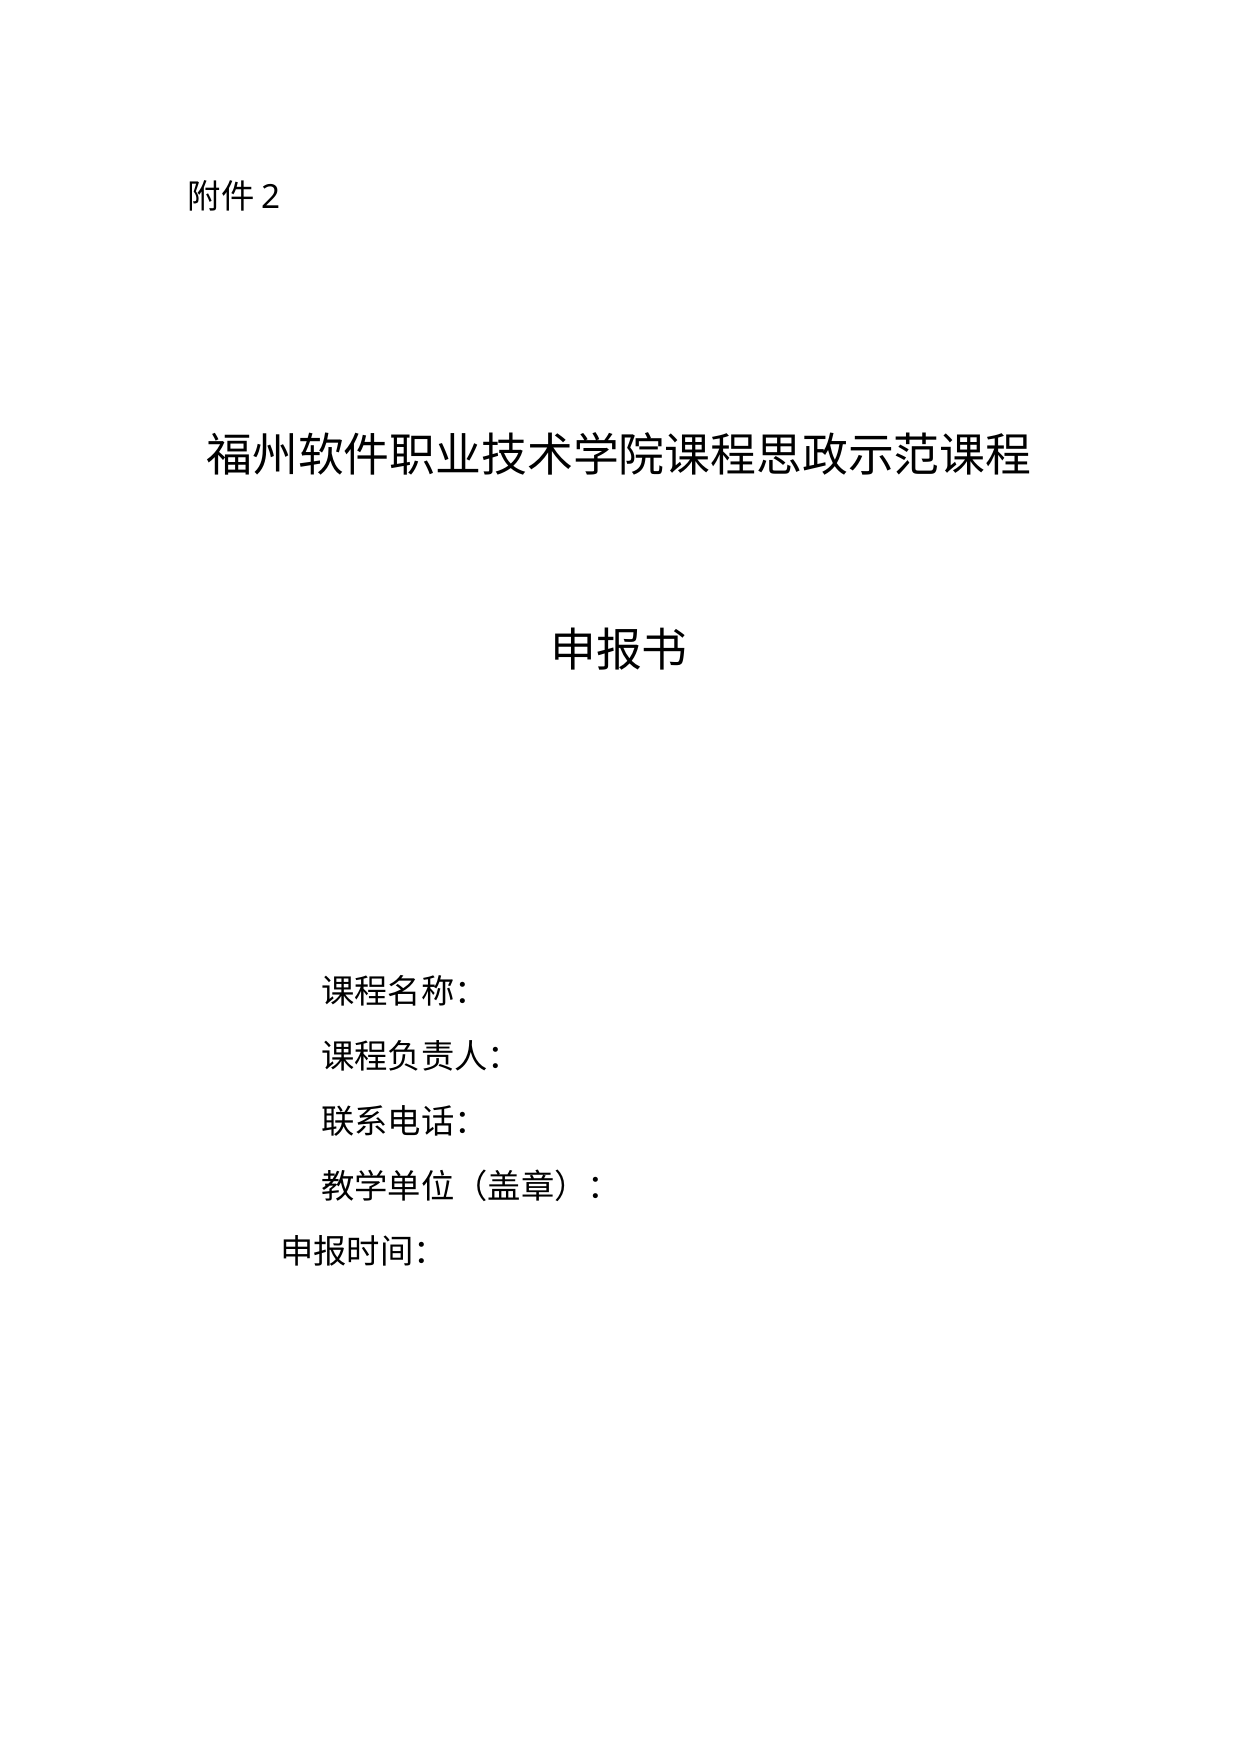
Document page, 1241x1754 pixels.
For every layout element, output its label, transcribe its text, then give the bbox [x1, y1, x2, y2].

text 联系电话： [187, 1087, 1050, 1152]
text 申报时间： [237, 1217, 1053, 1282]
text 课程名称： [187, 957, 1050, 1022]
text 课程负责人： [187, 1022, 1050, 1087]
text 福州软件职业技术学院课程思政示范课程申报书 [187, 403, 1050, 695]
text 教学单位（盖章）： [187, 1152, 1050, 1217]
text 附件2 [187, 162, 1050, 227]
